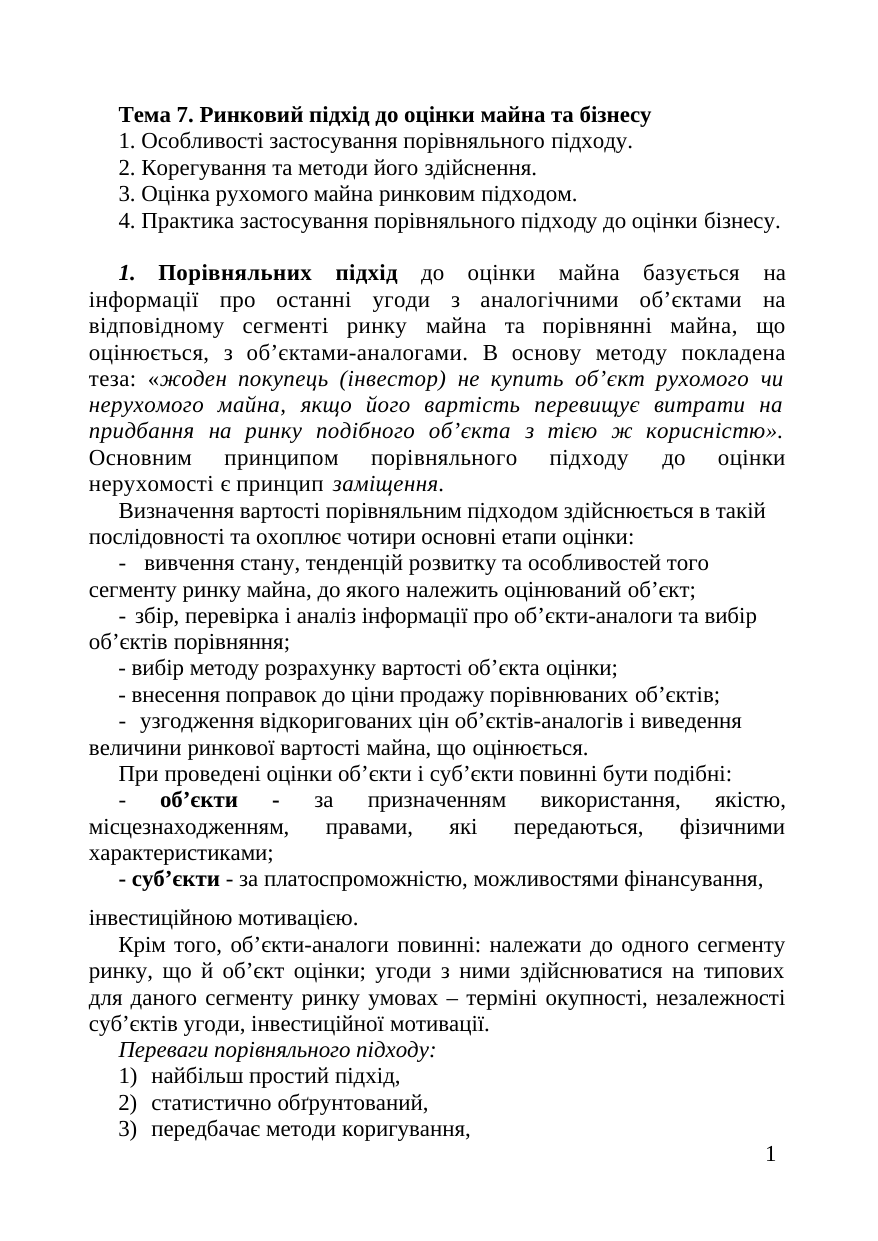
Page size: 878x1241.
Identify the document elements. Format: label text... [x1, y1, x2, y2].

text Визначення вартості порівняльним підходом здійснюється в такій послідовності та охоплює чотири основні етапи оцінки: [89, 497, 810, 549]
list внесення поправок до ціни продажу порівнюваних об’єктів; [118, 681, 810, 707]
list вибір методу розрахунку вартості об’єкта оцінки; [118, 655, 810, 681]
text При проведені оцінки об’єкти і суб’єкти повинні бути подібні: [118, 760, 810, 786]
list статистично обґрунтований, [118, 1089, 810, 1115]
text інвестиційною мотивацією. [89, 905, 810, 931]
list передбачає методи коригування, [118, 1115, 810, 1142]
text Крім того, об’єкти-аналоги повинні: належати до одного сегменту ринку, що й об’єкт оцінки; угоди з ними здійснюватися на типових для даного сегменту ринку умовах – терміні окупності, незалежності суб’єктів угоди, інвестиційної мотивації. [89, 931, 786, 1036]
list об’єкти - за призначенням використання, якістю, місцезнаходженням, правами, які передаються, фізичними характеристиками; [89, 786, 786, 866]
list узгодження відкоригованих цін об’єктів-аналогів і виведення величини ринкової вартості майна, що оцінюється. [89, 707, 786, 760]
subtitle Тема 7. Ринковий підхід до оцінки майна та бізнесу [118, 102, 810, 128]
list Особливості застосування порівняльного підходу. [118, 128, 810, 154]
list вивчення стану, тенденцій розвитку та особливостей того сегменту ринку майна, до якого належить оцінюваний об’єкт; [89, 549, 786, 602]
text - суб’єкти - за платоспроможністю, можливостями фінансування, [118, 866, 810, 892]
list Порівняльних підхід до оцінки майна базується на інформації про останні угоди з аналогічними об’єктами на відповідному сегменті ринку майна та порівнянні майна, що оцінюється, з об’єктами-аналогами. В основу методу покладена теза: «жоден покупець (інвестор) не купить об’єкт рухомого чи нерухомого майна, якщо його вартість перевищує витрати на придбання на ринку подібного об’єкта з тією ж корисністю». Основним принципом порівняльного підходу до оцінки нерухомості є принцип заміщення. [89, 259, 786, 497]
list збір, перевірка і аналіз інформації про об’єкти-аналоги та вибір об’єктів порівняння; [89, 602, 786, 655]
text Переваги порівняльного підходу: [118, 1037, 810, 1063]
list Оцінка рухомого майна ринковим підходом. [118, 180, 810, 207]
list найбільш простий підхід, [118, 1063, 810, 1089]
list Практика застосування порівняльного підходу до оцінки бізнесу. [118, 207, 810, 233]
list Корегування та методи його здійснення. [118, 154, 810, 180]
